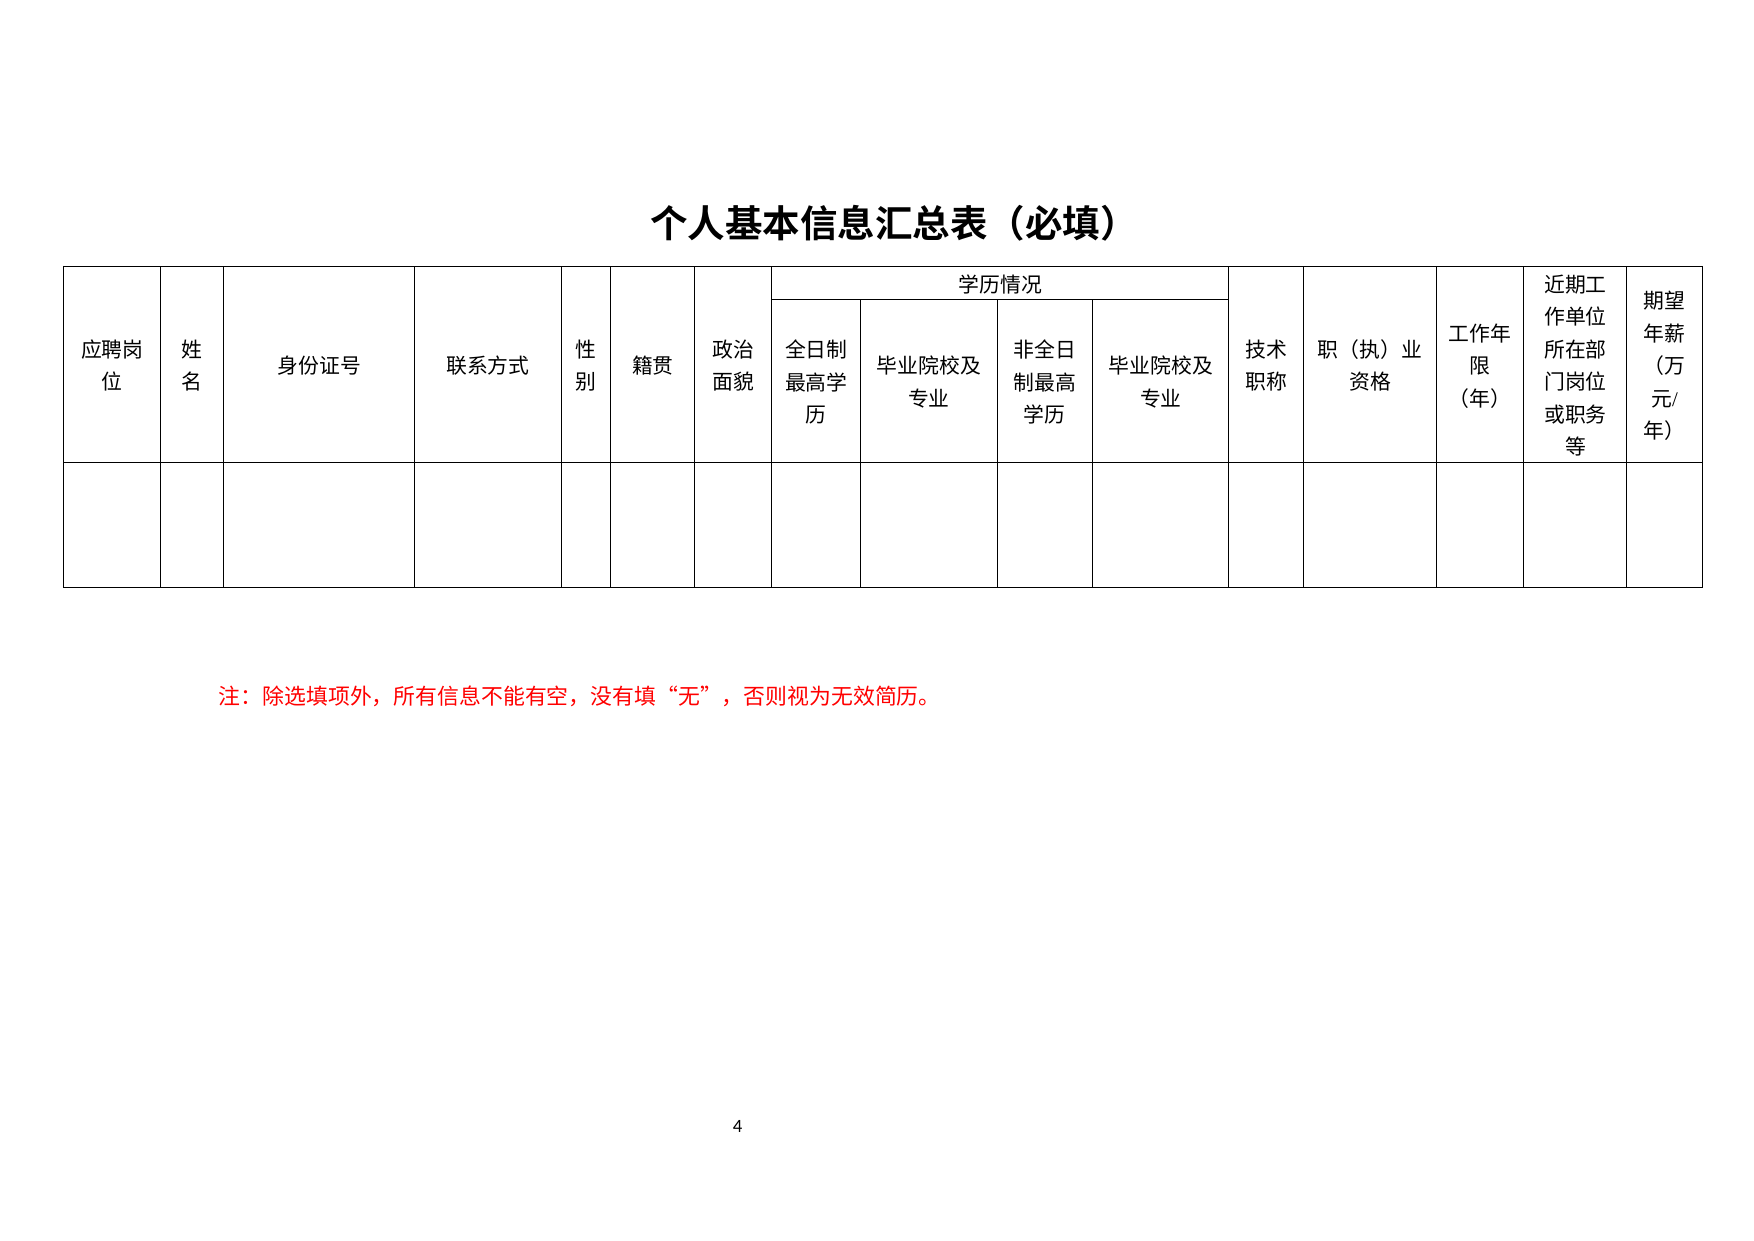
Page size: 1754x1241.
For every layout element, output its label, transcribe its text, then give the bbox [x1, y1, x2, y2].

table_cell [1229, 463, 1303, 587]
table_cell [1524, 463, 1626, 587]
table_cell [64, 463, 160, 587]
table_header 近期工作单位所在部门岗位或职务等 [1524, 267, 1626, 462]
text 注：除选填项外，所有信息不能有空，没有填“无”，否则视为无效简历。 [218, 679, 1547, 711]
table_cell [1437, 463, 1523, 587]
table_cell [415, 463, 561, 587]
table_header 应聘岗位 [64, 267, 160, 462]
table_cell [695, 463, 771, 587]
table_header 政治面貌 [695, 267, 771, 462]
table_cell [998, 463, 1092, 587]
table_cell [1304, 463, 1436, 587]
table_header 籍贯 [611, 267, 694, 462]
table_header 身份证号 [224, 267, 414, 462]
table_cell [1093, 463, 1228, 587]
table_cell [772, 463, 860, 587]
text 个人基本信息汇总表（必填） [240, 188, 1547, 253]
table_cell [1627, 463, 1702, 587]
table_cell [861, 463, 997, 587]
table_header 姓名 [161, 267, 223, 462]
table_header 技术职称 [1229, 267, 1303, 462]
table_cell 非全日制最高学历 [998, 300, 1092, 462]
table_header 性别 [562, 267, 610, 462]
table_header 学历情况 [772, 267, 1228, 299]
table_cell 毕业院校及专业 [861, 300, 997, 462]
table_header 联系方式 [415, 267, 561, 462]
table_header 期望年薪（万元/年） [1627, 267, 1702, 462]
table_cell [611, 463, 694, 587]
table_cell [161, 463, 223, 587]
table_header 职（执）业资格 [1304, 267, 1436, 462]
table_header 工作年限（年） [1437, 267, 1523, 462]
table_cell [224, 463, 414, 587]
table_cell [562, 463, 610, 587]
table_cell 全日制 最高学历 [772, 300, 860, 462]
table_cell 毕业院校及专业 [1093, 300, 1228, 462]
